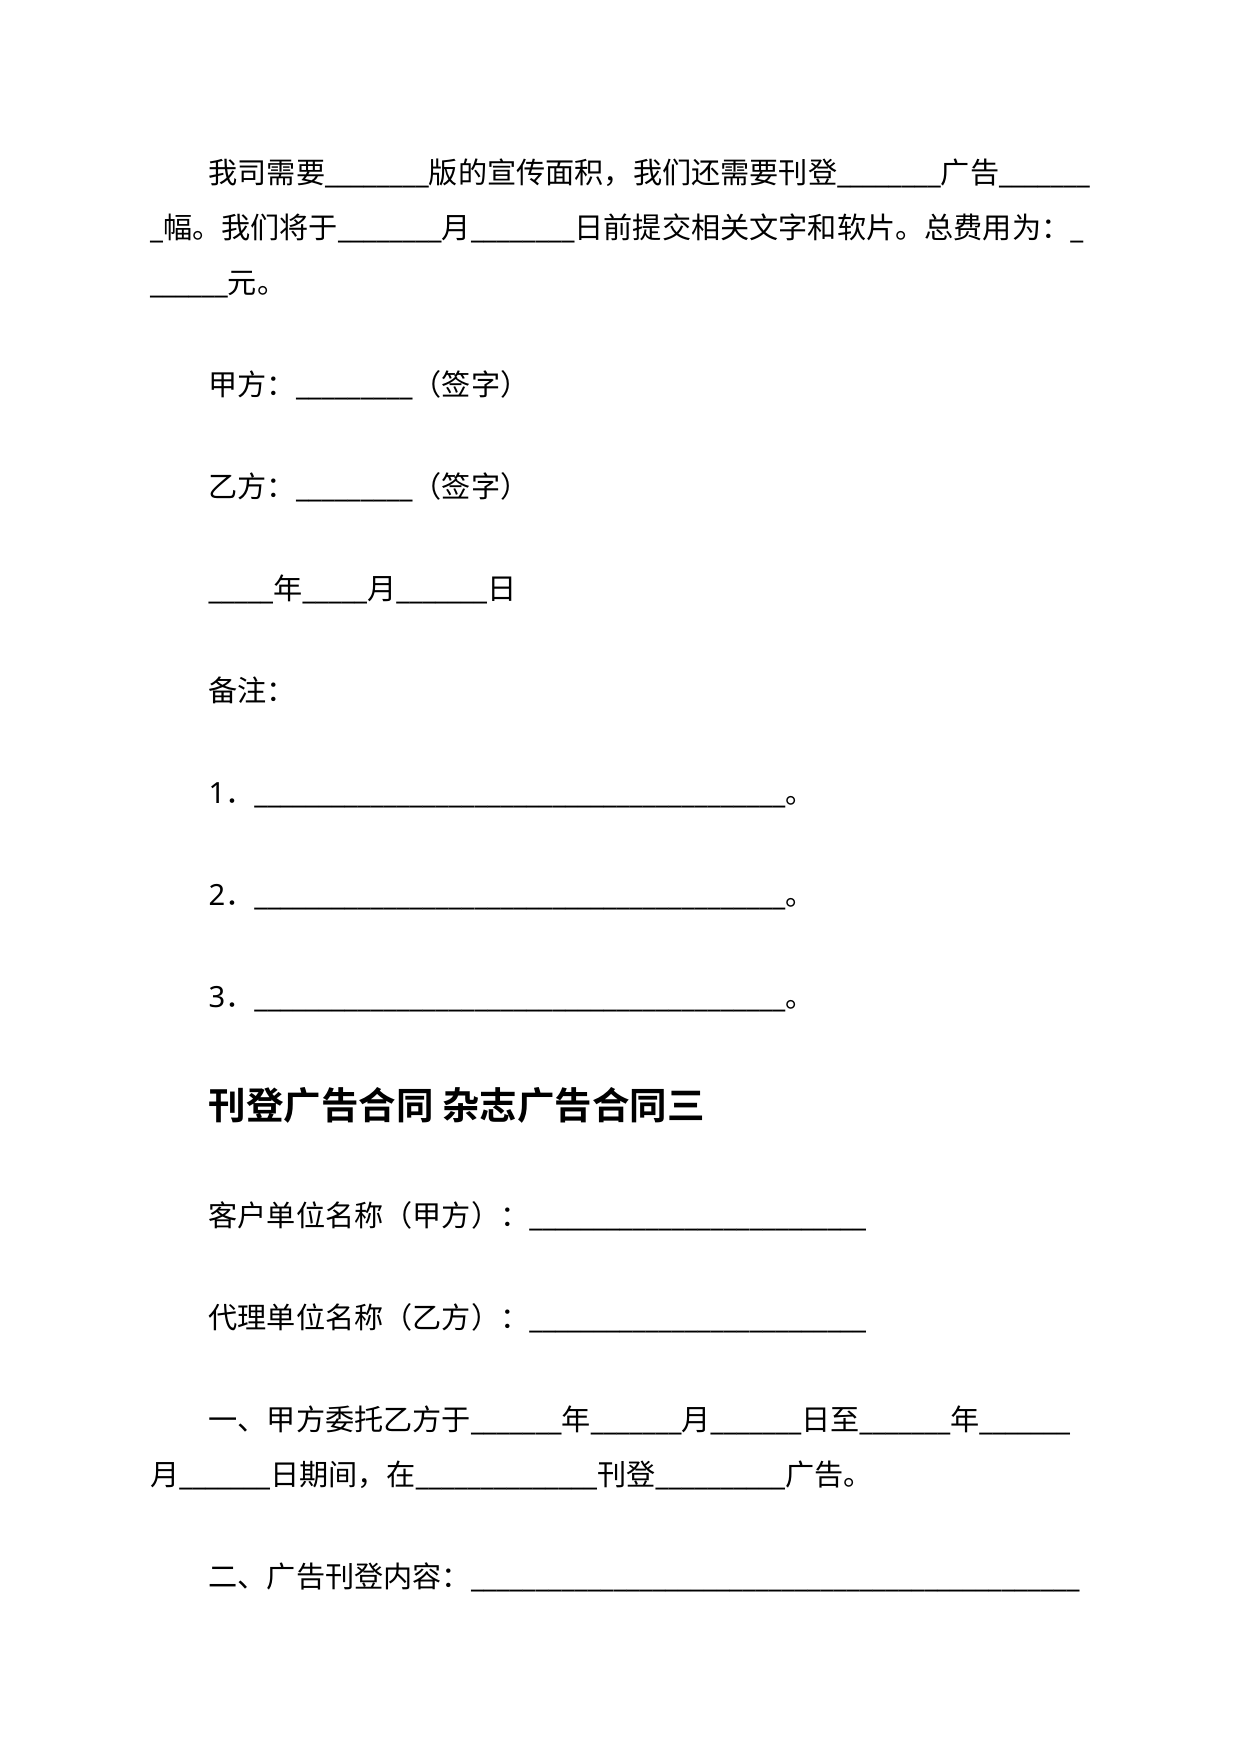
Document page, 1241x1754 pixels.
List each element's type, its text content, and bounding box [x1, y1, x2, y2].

text 刊登广告合同 杂志广告合同三 [150, 1076, 1090, 1130]
text 1．_________________________________________。 [150, 770, 1090, 812]
text 备注： [150, 668, 1090, 710]
text 客户单位名称（甲方）：__________________________ [150, 1193, 1090, 1235]
text 甲方：_________（签字） [150, 362, 1090, 404]
text 乙方：_________（签字） [150, 464, 1090, 506]
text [150, 1554, 1090, 1596]
text 我司需要________版的宣传面积，我们还需要刊登________广告________幅。我们将于________月________日前提交相关文字和软片。总费用为：_______元。 [150, 150, 1090, 302]
text 代理单位名称（乙方）：__________________________ [150, 1295, 1090, 1337]
text 2．_________________________________________。 [150, 872, 1090, 914]
text 3．_________________________________________。 [150, 974, 1090, 1016]
text _____年_____月_______日 [150, 566, 1090, 608]
text 一、甲方委托乙方于_______年_______月_______日至_______年_______月_______日期间，在______________刊登__________广告。 [150, 1397, 1090, 1494]
